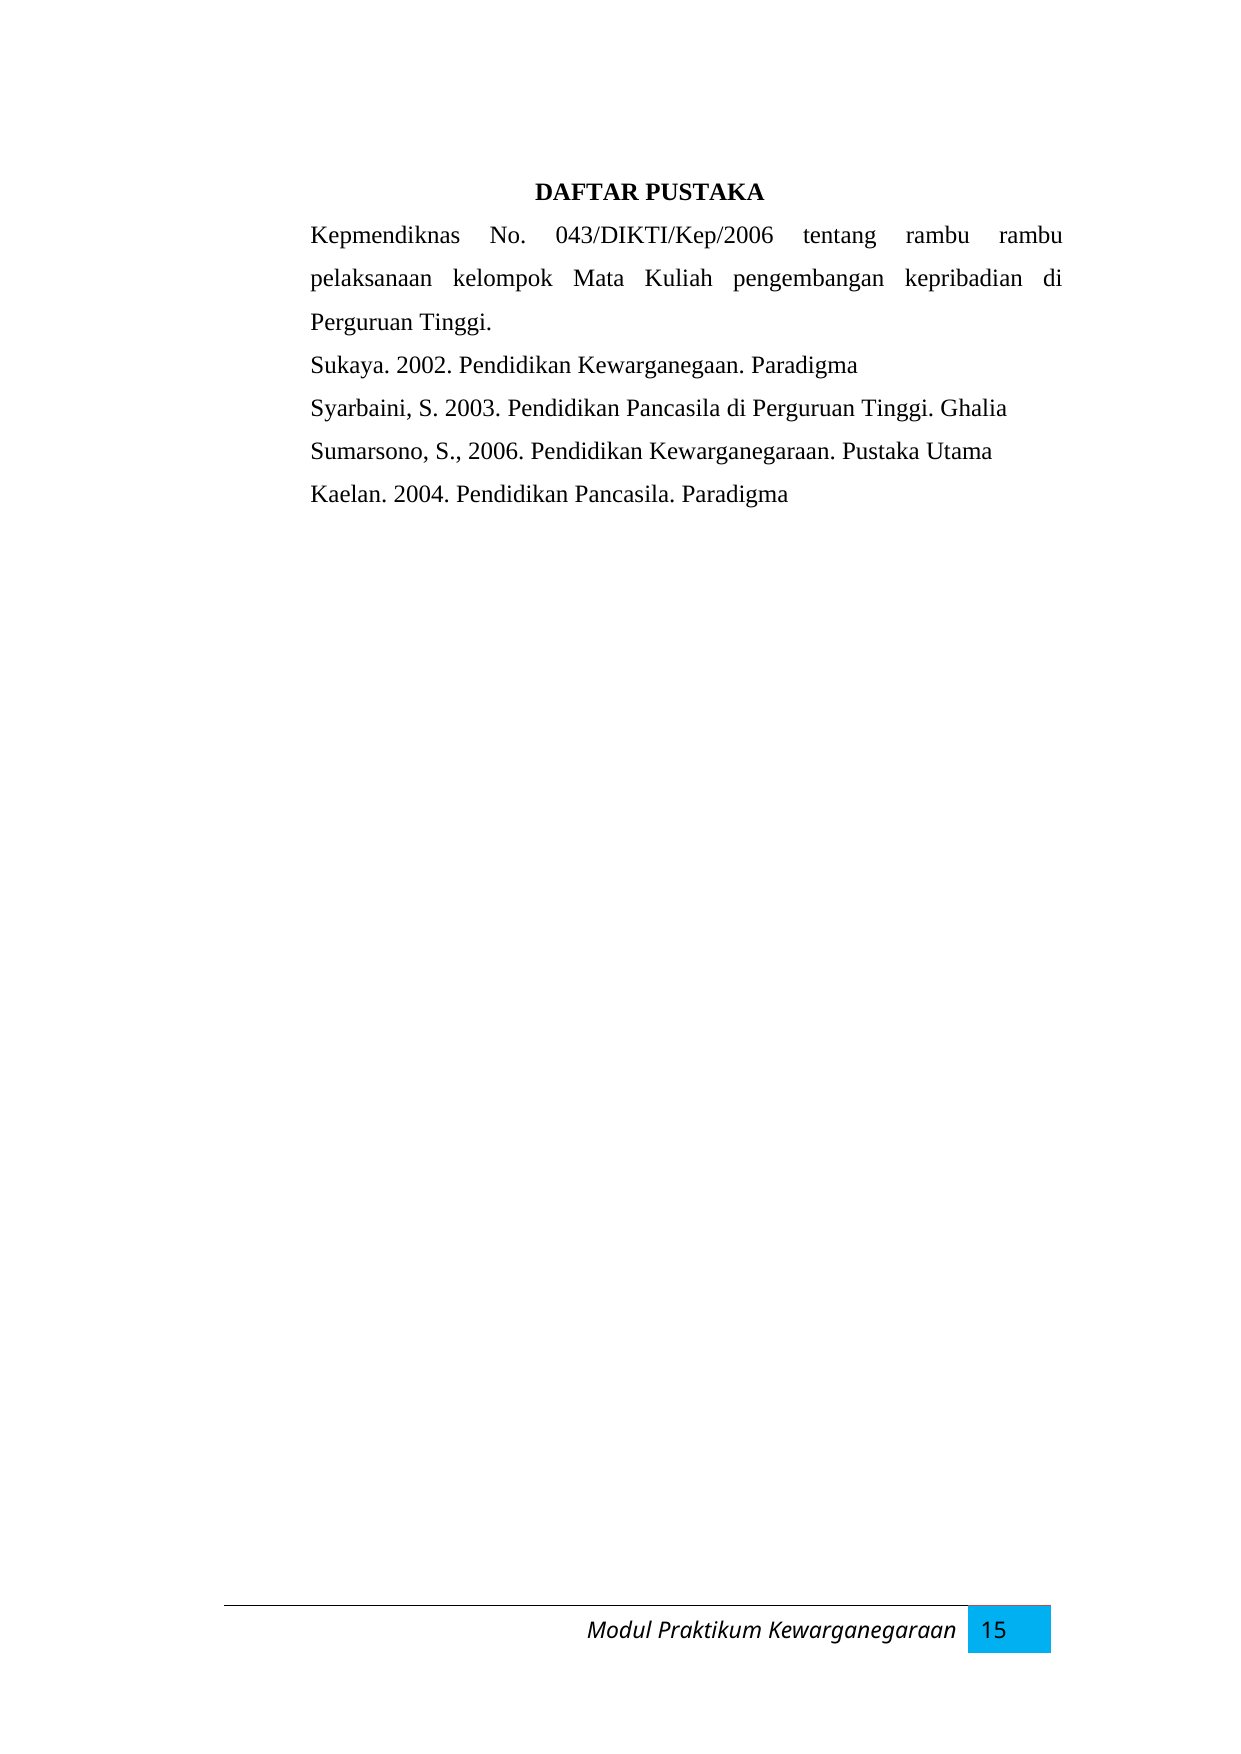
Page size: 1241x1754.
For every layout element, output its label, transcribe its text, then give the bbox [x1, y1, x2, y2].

text Kaelan. 2004. Pendidikan Pancasila. Paradigma [310, 479, 1063, 508]
text Syarbaini, S. 2003. Pendidikan Pancasila di Perguruan Tinggi. Ghalia [310, 393, 1063, 422]
text DAFTAR PUSTAKA [236, 177, 1063, 206]
text Kepmendiknas No. 043/DIKTI/Kep/2006 tentang rambu rambu pelaksanaan kelompok Mata Kuliah pengembangan kepribadian di Perguruan Tinggi. [310, 220, 1063, 335]
text Sukaya. 2002. Pendidikan Kewarganegaan. Paradigma [310, 350, 1063, 378]
text Sumarsono, S., 2006. Pendidikan Kewarganegaraan. Pustaka Utama [310, 436, 1063, 465]
